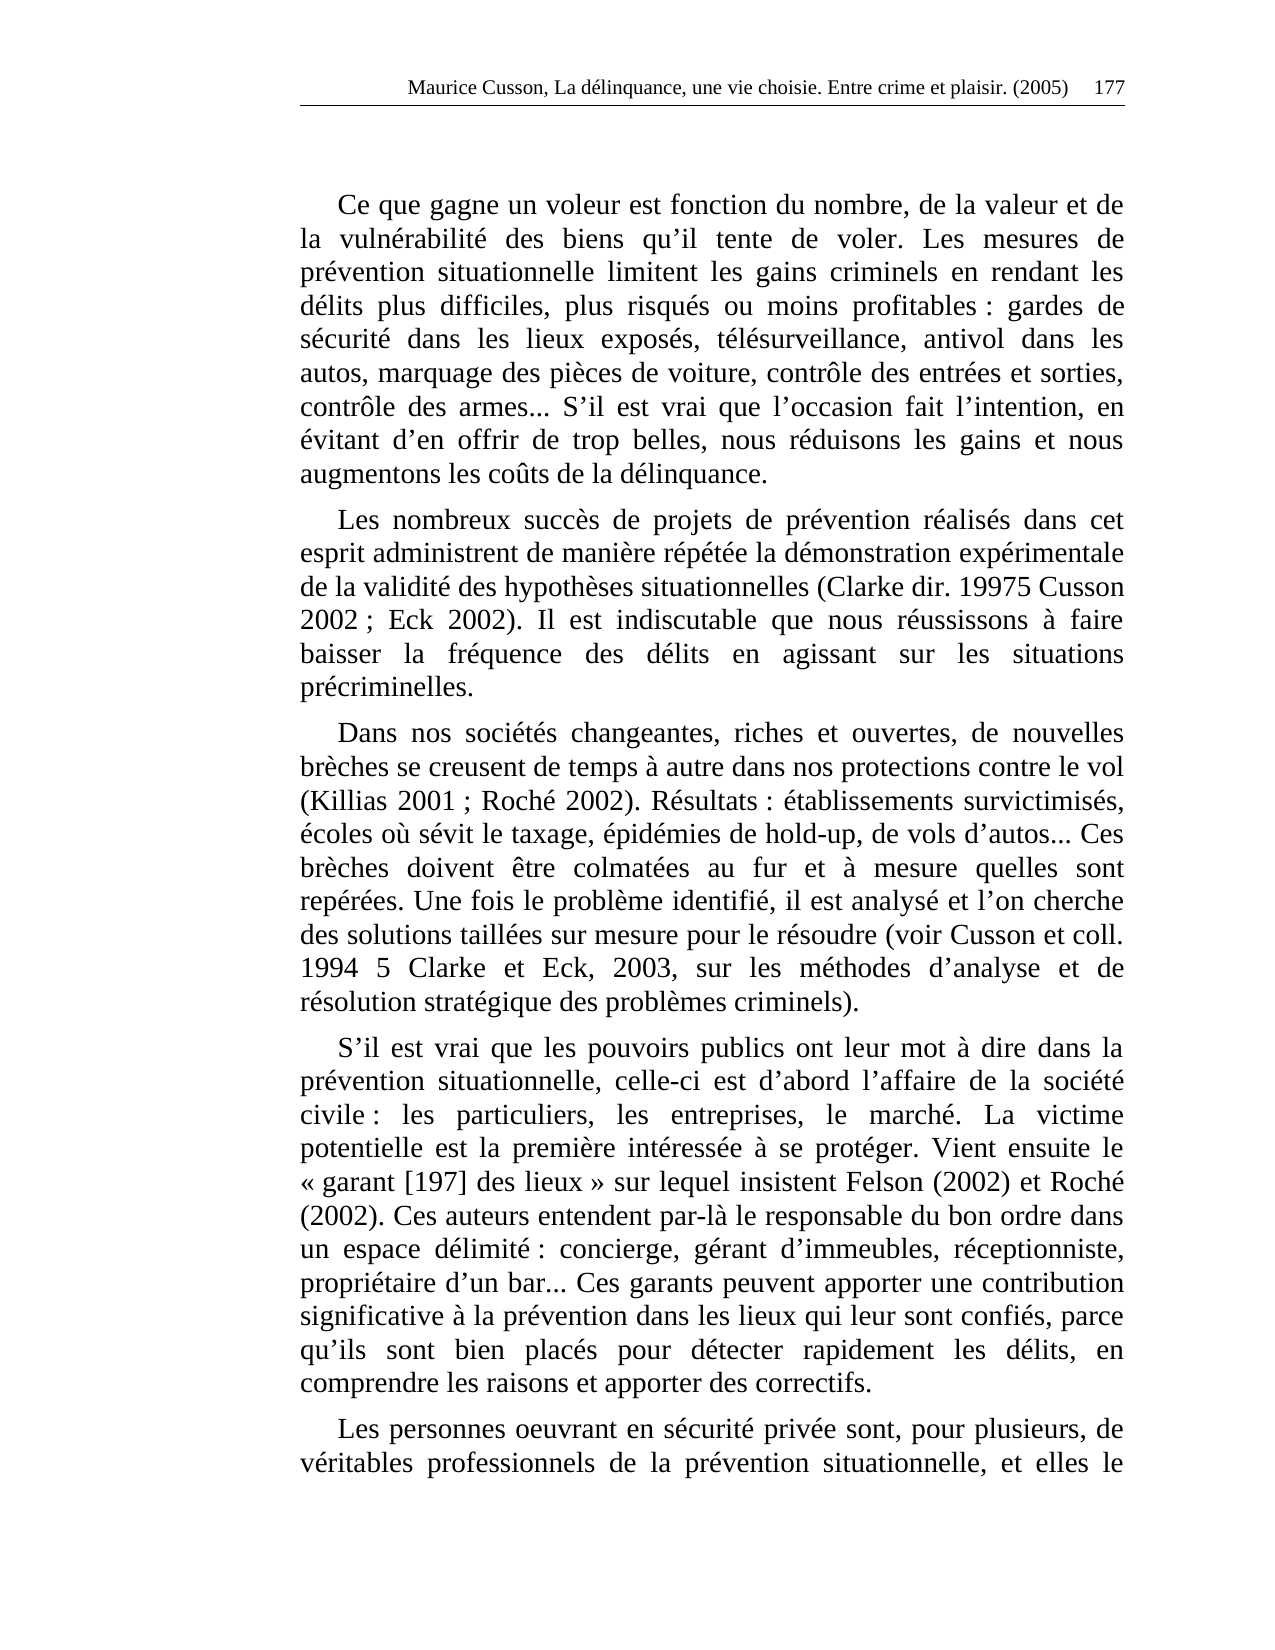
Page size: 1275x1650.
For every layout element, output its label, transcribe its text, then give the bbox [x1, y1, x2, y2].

text Les nombreux succès de projets de prévention réalisés dans cet esprit administrent de manière répétée la démonstration expérimentale de la validité des hypothèses situationnelles (Clarke dir. 19975 Cusson 2002 ; Eck 2002). Il est indiscutable que nous réussissons à faire baisser la fréquence des délits en agissant sur les situations précriminelles. [300, 502, 1125, 703]
text Dans nos sociétés changeantes, riches et ouvertes, de nouvelles brèches se creusent de temps à autre dans nos protections contre le vol (Killias 2001 ; Roché 2002). Résultats : établissements survictimisés, écoles où sévit le taxage, épidémies de hold-up, de vols d’autos... Ces brèches doivent être colmatées au fur et à mesure quelles sont repérées. Une fois le problème identifié, il est analysé et l’on cherche des solutions taillées sur mesure pour le résoudre (voir Cusson et coll. 1994 5 Clarke et Eck, 2003, sur les méthodes d’analyse et de résolution stratégique des problèmes criminels). [300, 716, 1125, 1017]
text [300, 1411, 1125, 1478]
text S’il est vrai que les pouvoirs publics ont leur mot à dire dans la prévention situationnelle, celle-ci est d’abord l’affaire de la société civile : les particuliers, les entreprises, le marché. La victime potentielle est la première intéressée à se protéger. Vient ensuite le « garant [197] des lieux » sur lequel insistent Felson (2002) et Roché (2002). Ces auteurs entendent par-là le responsable du bon ordre dans un espace délimité : concierge, gérant d’immeubles, réceptionniste, propriétaire d’un bar... Ces garants peuvent apporter une contribution significative à la prévention dans les lieux qui leur sont confiés, parce qu’ils sont bien placés pour détecter rapidement les délits, en comprendre les raisons et apporter des correctifs. [300, 1030, 1125, 1399]
text Ce que gagne un voleur est fonction du nombre, de la valeur et de la vulnérabilité des biens qu’il tente de voler. Les mesures de prévention situationnelle limitent les gains criminels en rendant les délits plus difficiles, plus risqués ou moins profitables : gardes de sécurité dans les lieux exposés, télésurveillance, antivol dans les autos, marquage des pièces de voiture, contrôle des entrées et sorties, contrôle des armes... S’il est vrai que l’occasion fait l’intention, en évitant d’en offrir de trop belles, nous réduisons les gains et nous augmentons les coûts de la délinquance. [300, 187, 1125, 489]
